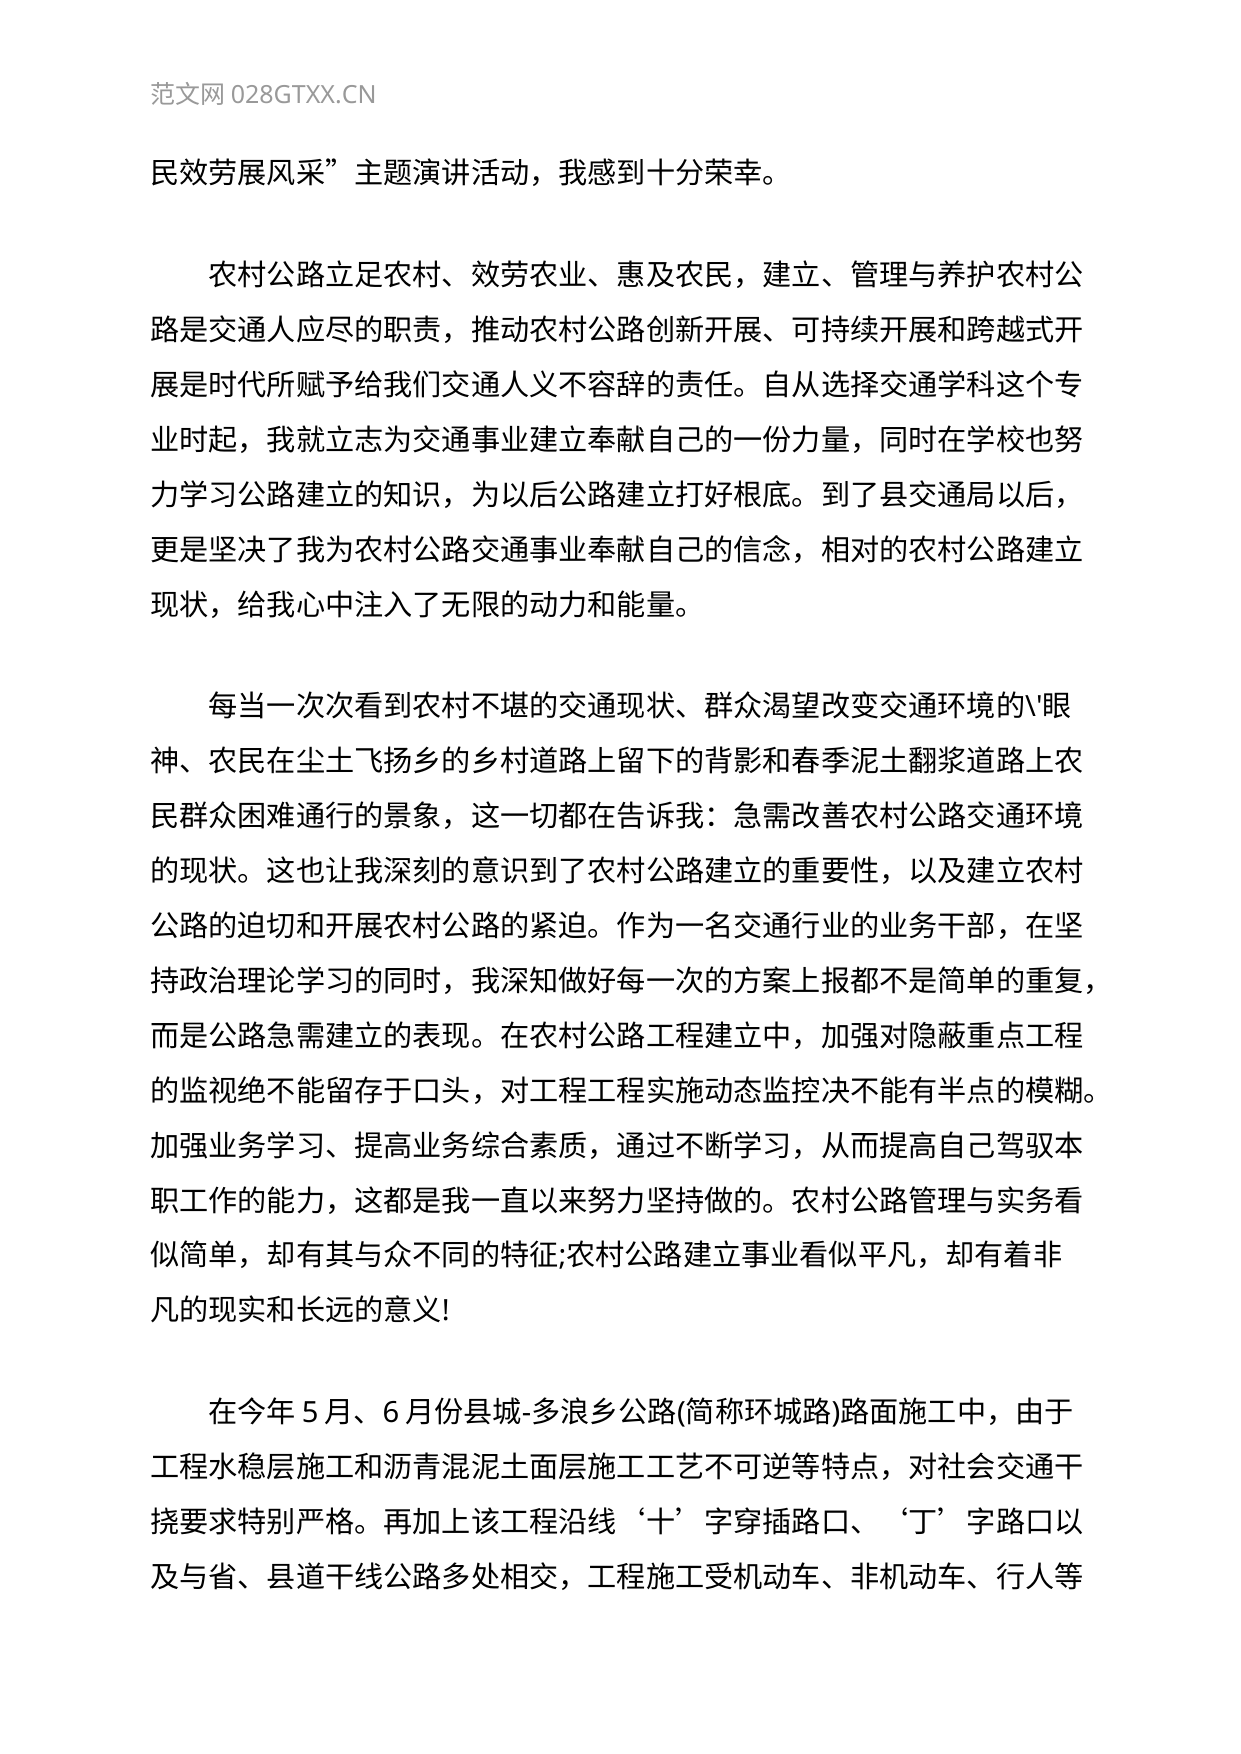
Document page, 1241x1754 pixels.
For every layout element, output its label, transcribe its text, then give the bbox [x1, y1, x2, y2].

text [150, 150, 1090, 192]
text 每当一次次看到农村不堪的交通现状、群众渴望改变交通环境的\'眼神、农民在尘土飞扬乡的乡村道路上留下的背影和春季泥土翻浆道路上农民群众困难通行的景象，这一切都在告诉我：急需改善农村公路交通环境的现状。这也让我深刻的意识到了农村公路建立的重要性，以及建立农村公路的迫切和开展农村公路的紧迫。作为一名交通行业的业务干部，在坚持政治理论学习的同时，我深知做好每一次的方案上报都不是简单的重复，而是公路急需建立的表现。在农村公路工程建立中，加强对隐蔽重点工程的监视绝不能留存于口头，对工程工程实施动态监控决不能有半点的模糊。加强业务学习、提高业务综合素质，通过不断学习，从而提高自己驾驭本职工作的能力，这都是我一直以来努力坚持做的。农村公路管理与实务看似简单，却有其与众不同的特征;农村公路建立事业看似平凡，却有着非凡的现实和长远的意义! [150, 683, 1090, 1329]
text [150, 1389, 1090, 1596]
text 农村公路立足农村、效劳农业、惠及农民，建立、管理与养护农村公路是交通人应尽的职责，推动农村公路创新开展、可持续开展和跨越式开展是时代所赋予给我们交通人义不容辞的责任。自从选择交通学科这个专业时起，我就立志为交通事业建立奉献自己的一份力量，同时在学校也努力学习公路建立的知识，为以后公路建立打好根底。到了县交通局以后，更是坚决了我为农村公路交通事业奉献自己的信念，相对的农村公路建立现状，给我心中注入了无限的动力和能量。 [150, 252, 1090, 623]
